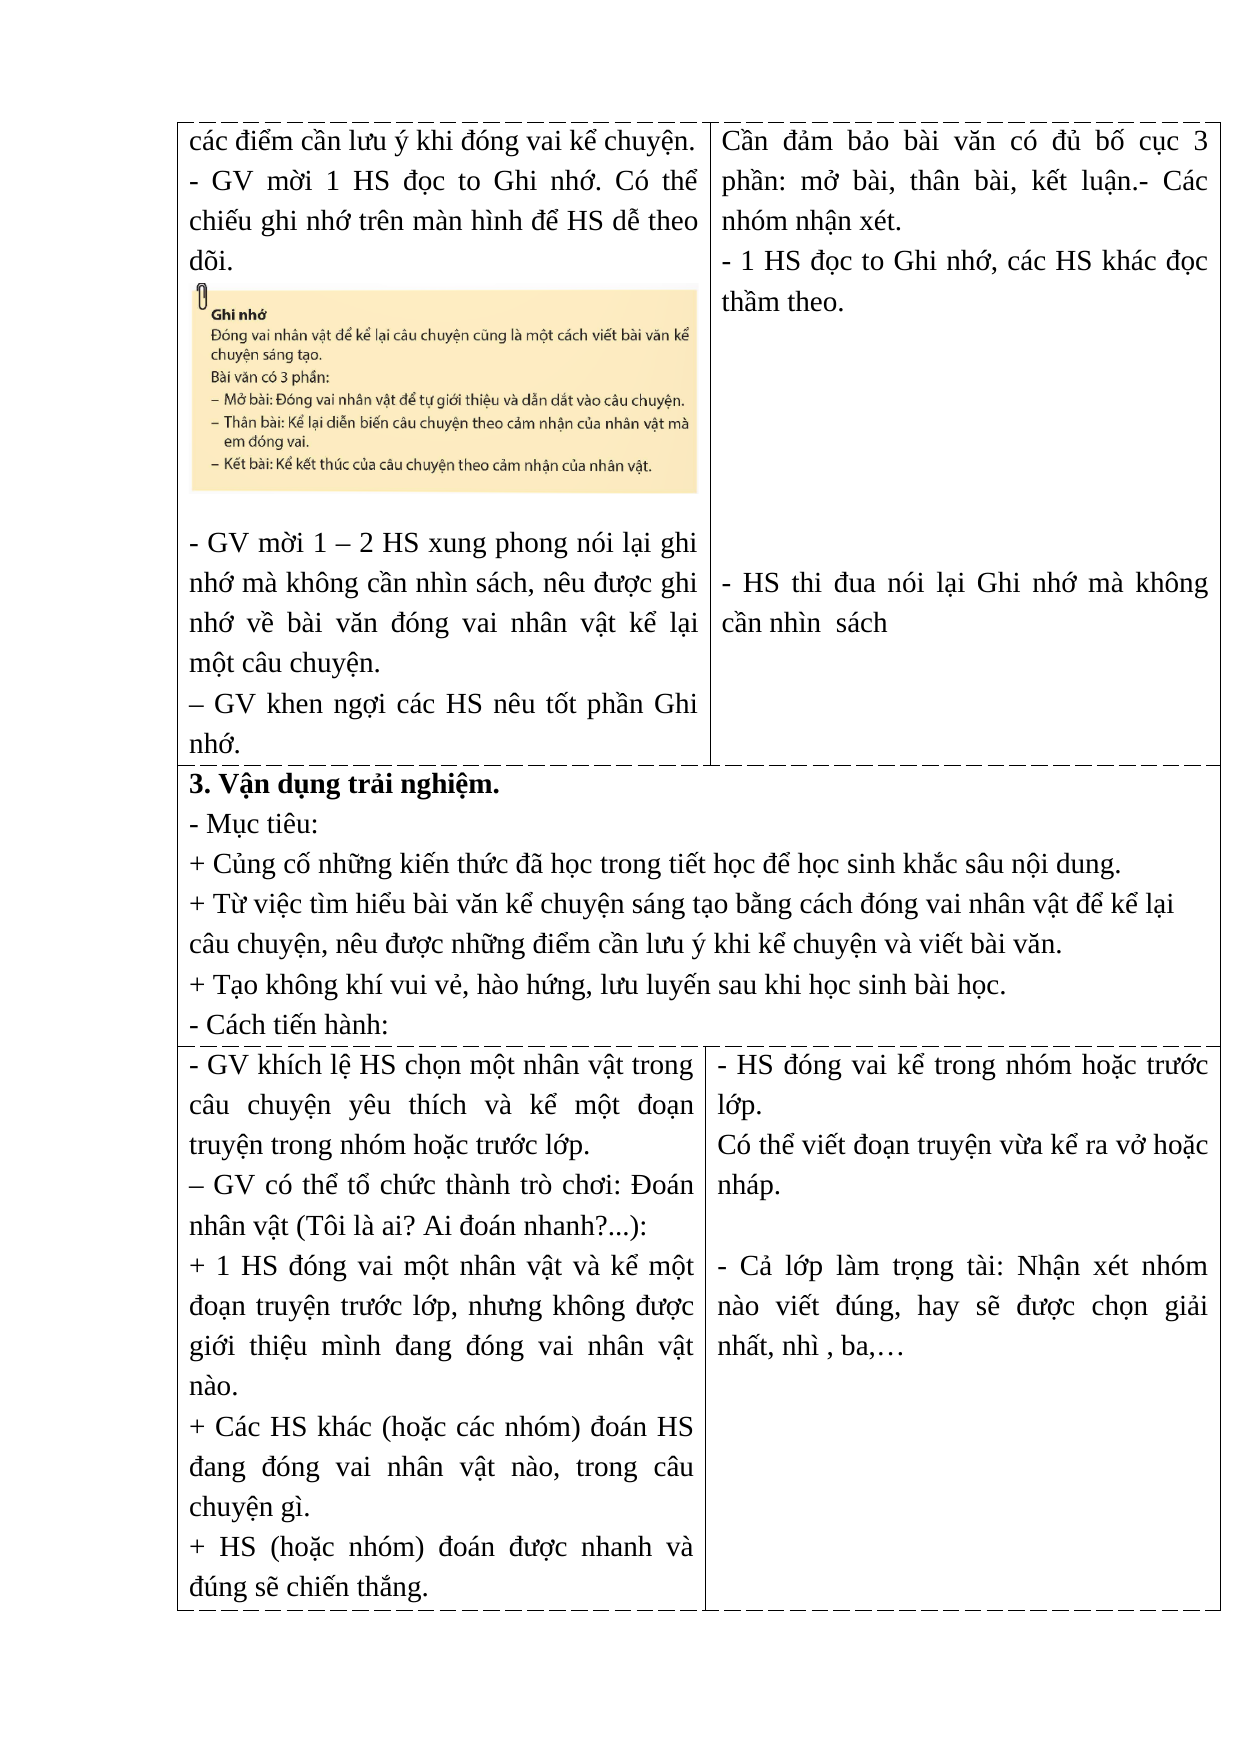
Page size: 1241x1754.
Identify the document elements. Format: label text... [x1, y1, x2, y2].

picture [188, 283, 699, 494]
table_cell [178, 122, 710, 765]
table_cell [711, 122, 1220, 765]
table_cell 3. Vận dụng trải nghiệm. - Mục tiêu: + Củng cố những kiến thức đã học trong tiết học để học sinh khắc sâu nội dung. + Từ việc tìm hiểu bài văn kể chuyện sáng tạo bằng cách đóng vai nhân vật để kể lại câu chuyện, nêu được những điểm cần lưu ý khi kể chuyện và viết bài văn. + Tạo không khí vui vẻ, hào hứng, lưu luyến sau khi học sinh bài học. - Cách tiến hành: [178, 765, 1220, 1046]
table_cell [178, 1046, 705, 1610]
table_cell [706, 1046, 1220, 1610]
